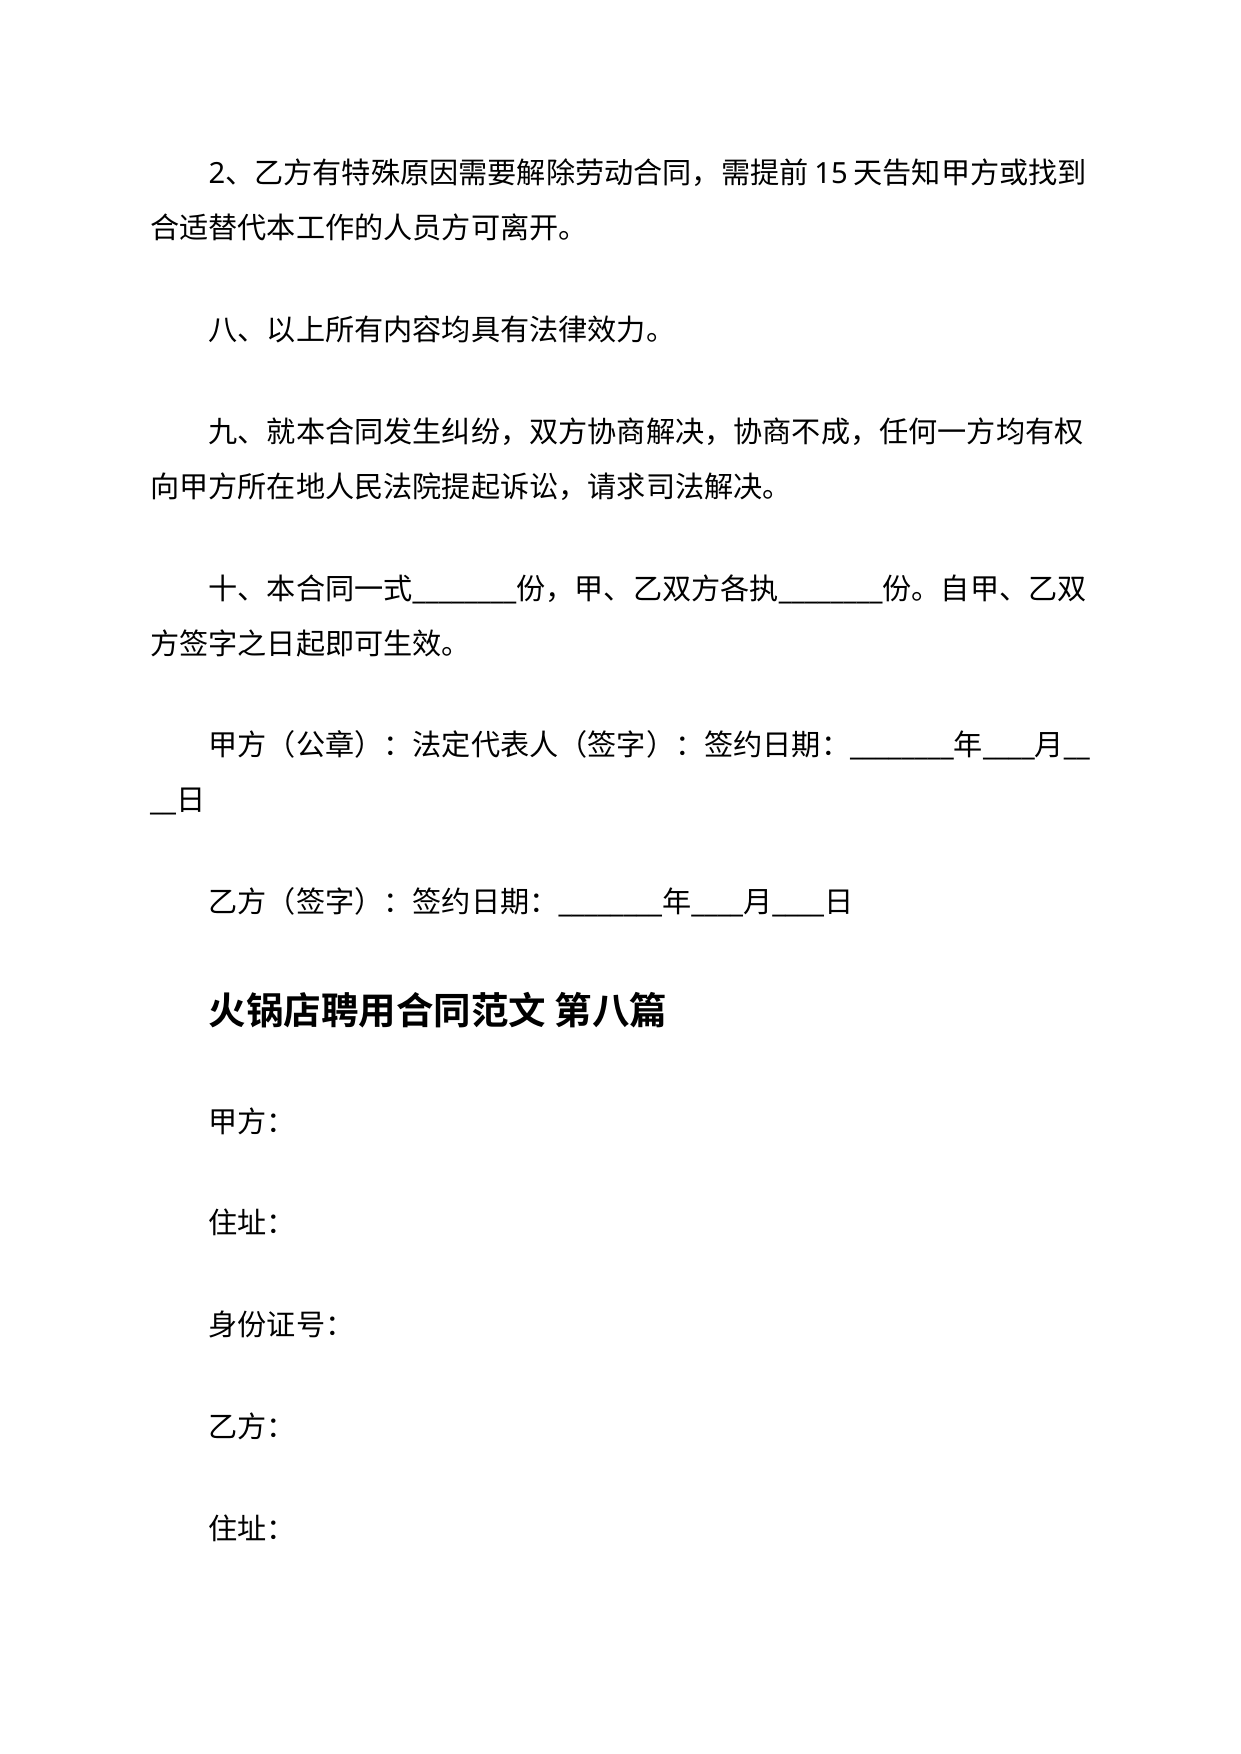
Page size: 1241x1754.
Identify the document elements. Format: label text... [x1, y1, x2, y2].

text 九、就本合同发生纠纷，双方协商解决，协商不成，任何一方均有权向甲方所在地人民法院提起诉讼，请求司法解决。 [150, 408, 1090, 506]
text 2、乙方有特殊原因需要解除劳动合同，需提前15天告知甲方或找到合适替代本工作的人员方可离开。 [150, 150, 1090, 247]
text 火锅店聘用合同范文 第八篇 [150, 981, 1090, 1035]
text 乙方（签字）：签约日期：________年____月____日 [150, 879, 1090, 921]
text 八、以上所有内容均具有法律效力。 [150, 307, 1090, 349]
text 十、本合同一式________份，甲、乙双方各执________份。自甲、乙双方签字之日起即可生效。 [150, 565, 1090, 662]
text 身份证号： [150, 1302, 1090, 1344]
text 甲方： [150, 1098, 1090, 1141]
text 住址： [150, 1200, 1090, 1242]
text 乙方： [150, 1404, 1090, 1446]
text 住址： [150, 1505, 1090, 1548]
text 甲方（公章）：法定代表人（签字）：签约日期：________年____月____日 [150, 722, 1090, 819]
